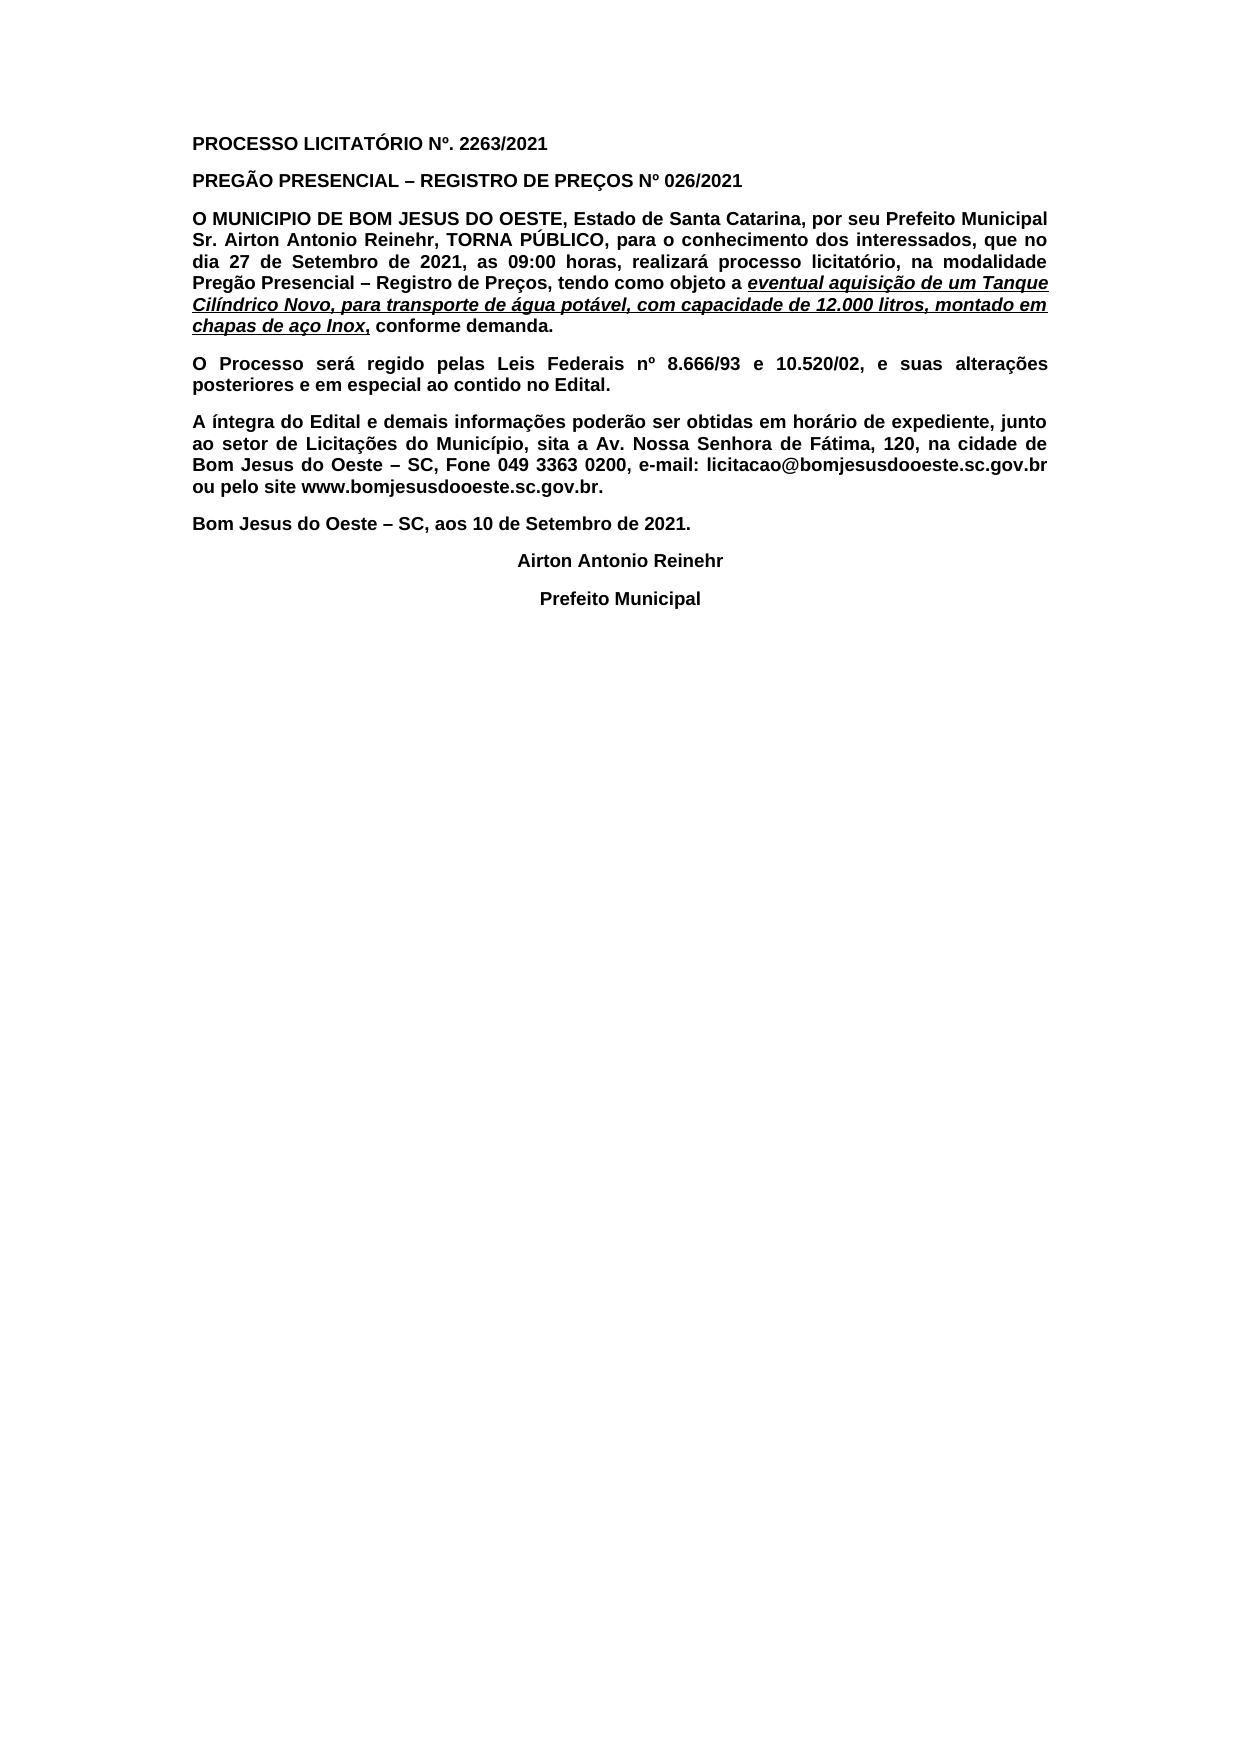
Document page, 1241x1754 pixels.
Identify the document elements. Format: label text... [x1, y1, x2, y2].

text Prefeito Municipal [192, 587, 1048, 609]
text Airton Antonio Reinehr [192, 550, 1048, 572]
text Bom Jesus do Oeste – SC, aos 10 de Setembro de 2021. [192, 513, 1048, 534]
text A íntegra do Edital e demais informações poderão ser obtidas em horário de expediente, junto ao setor de Licitações do Município, sita a Av. Nossa Senhora de Fátima, 120, na cidade de Bom Jesus do Oeste – SC, Fone 049 3363 0200, e-mail: licitacao@bomjesusdooeste.sc.gov.br ou pelo site www.bomjesusdooeste.sc.gov.br. [192, 411, 1048, 497]
text PREGÃO PRESENCIAL – REGISTRO DE PREÇOS Nº 026/2021 [192, 170, 1048, 192]
text PROCESSO LICITATÓRIO Nº. 2263/2021 [192, 133, 1048, 154]
text O Processo será regido pelas Leis Federais nº 8.666/93 e 10.520/02, e suas alterações posteriores e em especial ao contido no Edital. [192, 352, 1048, 395]
text O MUNICIPIO DE BOM JESUS DO OESTE, Estado de Santa Catarina, por seu Prefeito Municipal Sr. Airton Antonio Reinehr, TORNA PÚBLICO, para o conhecimento dos interessados, que no dia 27 de Setembro de 2021, as 09:00 horas, realizará processo licitatório, na modalidade Pregão Presencial – Registro de Preços, tendo como objeto a eventual aquisição de um Tanque Cilíndrico Novo, para transporte de água potável, com capacidade de 12.000 litros, montado em chapas de aço Inox, conforme demanda. [192, 207, 1048, 312]
